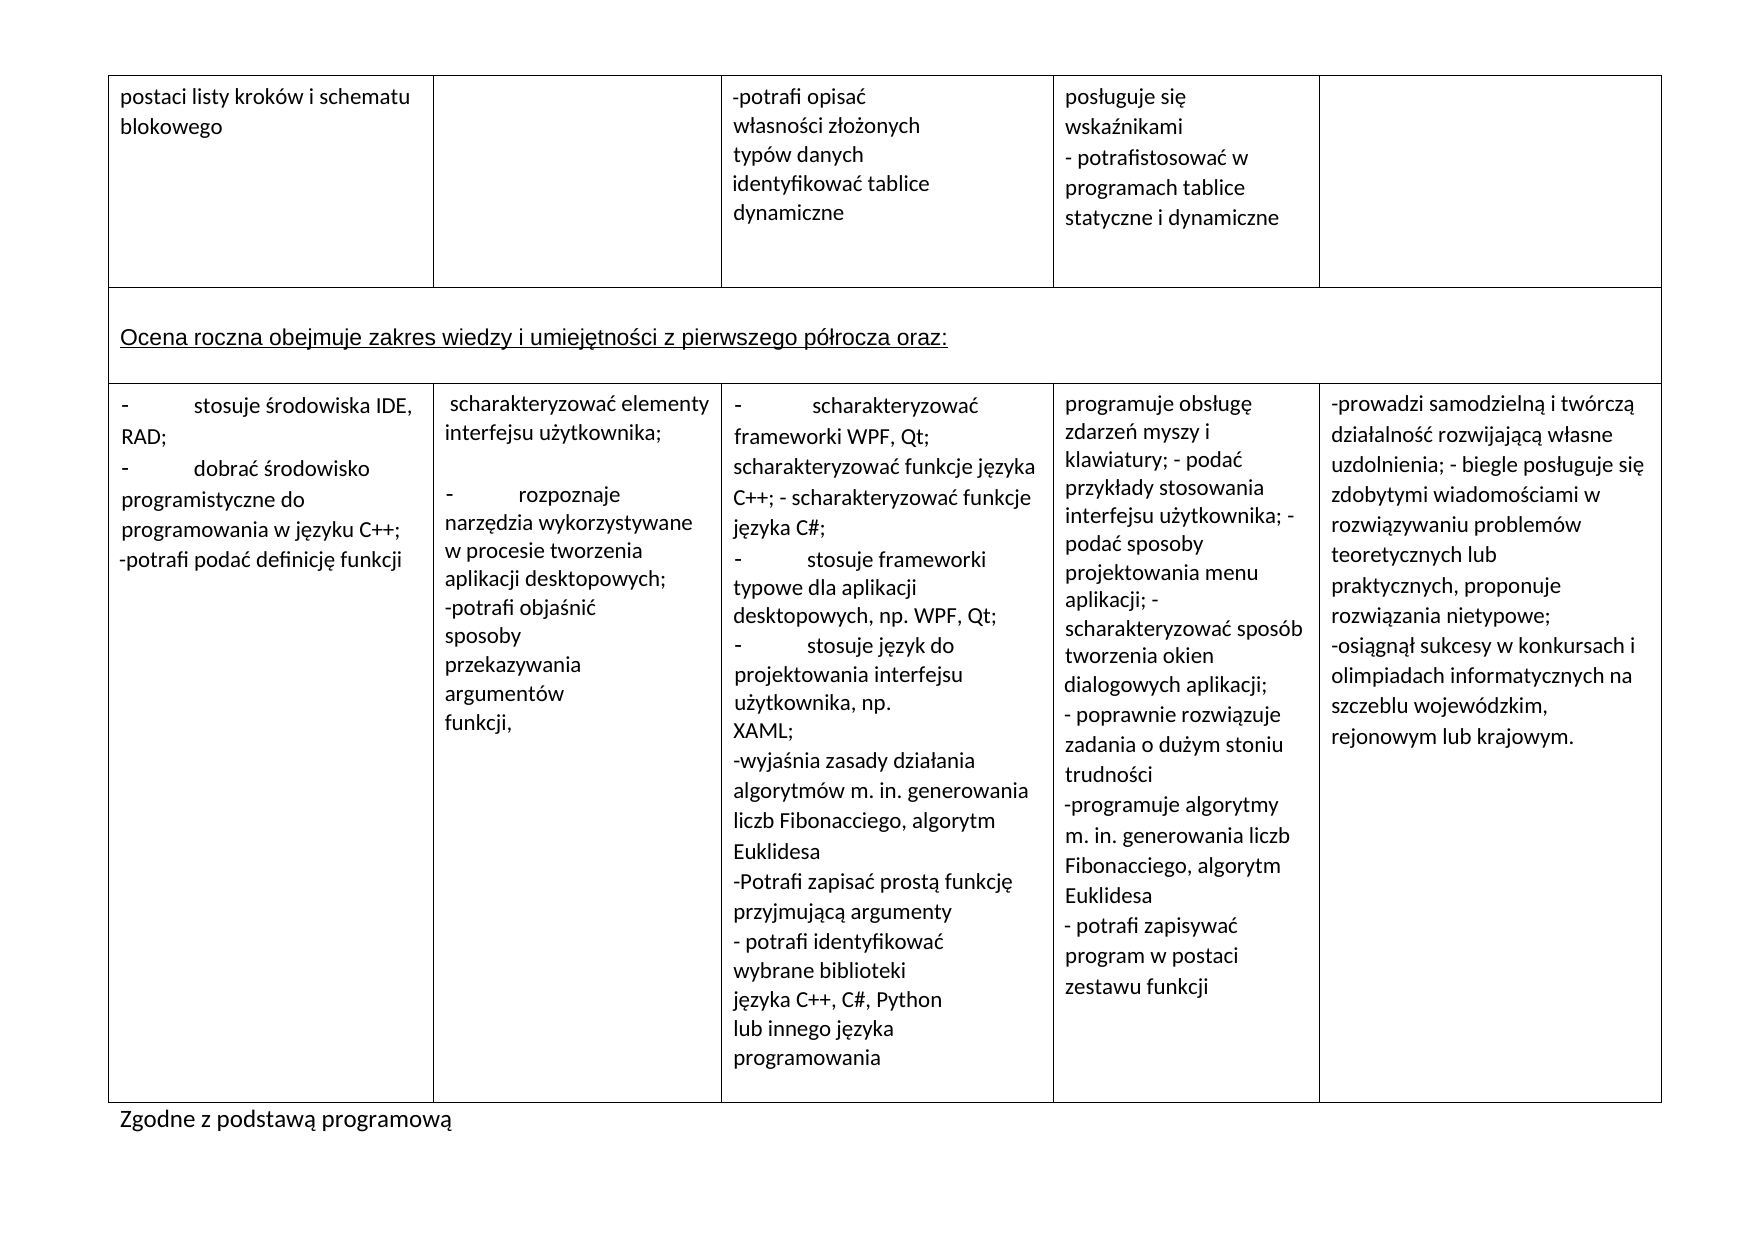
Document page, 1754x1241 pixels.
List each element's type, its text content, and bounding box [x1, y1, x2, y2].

table_cell stosuje środowiska IDE, RAD; dobrać środowisko programistyczne do programowania w języku C++; -potrafi podać definicję funkcji [109, 384, 433, 1102]
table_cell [1320, 76, 1661, 287]
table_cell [109, 76, 433, 287]
table_cell scharakteryzować elementy interfejsu użytkownika; rozpoznaje narzędzia wykorzystywane w procesie tworzenia aplikacji desktopowych; -potrafi objaśnić sposoby przekazywania argumentów funkcji, [434, 384, 721, 1102]
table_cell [434, 76, 721, 287]
text Zgodne z podstawą programową [120, 1103, 1673, 1133]
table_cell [1054, 76, 1319, 287]
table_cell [722, 76, 1053, 287]
table_cell scharakteryzować frameworki WPF, Qt; scharakteryzować funkcje języka C++; - scharakteryzować funkcje języka C#; stosuje frameworki typowe dla aplikacji desktopowych, np. WPF, Qt; stosuje język do projektowania interfejsu użytkownika, np. XAML; -wyjaśnia zasady działania algorytmów m. in. generowania liczb Fibonacciego, algorytm Euklidesa -Potrafi zapisać prostą funkcję przyjmującą argumenty - potrafi identyfikować wybrane biblioteki języka C++, C#, Python lub innego języka programowania [722, 384, 1053, 1102]
table_cell programuje obsługę zdarzeń myszy i klawiatury; - podać przykłady stosowania interfejsu użytkownika; - podać sposoby projektowania menu aplikacji; - scharakteryzować sposób tworzenia okien dialogowych aplikacji; - poprawnie rozwiązuje zadania o dużym stoniu trudności -programuje algorytmy m. in. generowania liczb Fibonacciego, algorytm Euklidesa - potrafi zapisywać program w postaci zestawu funkcji [1054, 384, 1319, 1102]
table_cell Ocena roczna obejmuje zakres wiedzy i umiejętności z pierwszego półrocza oraz: [109, 288, 1661, 382]
